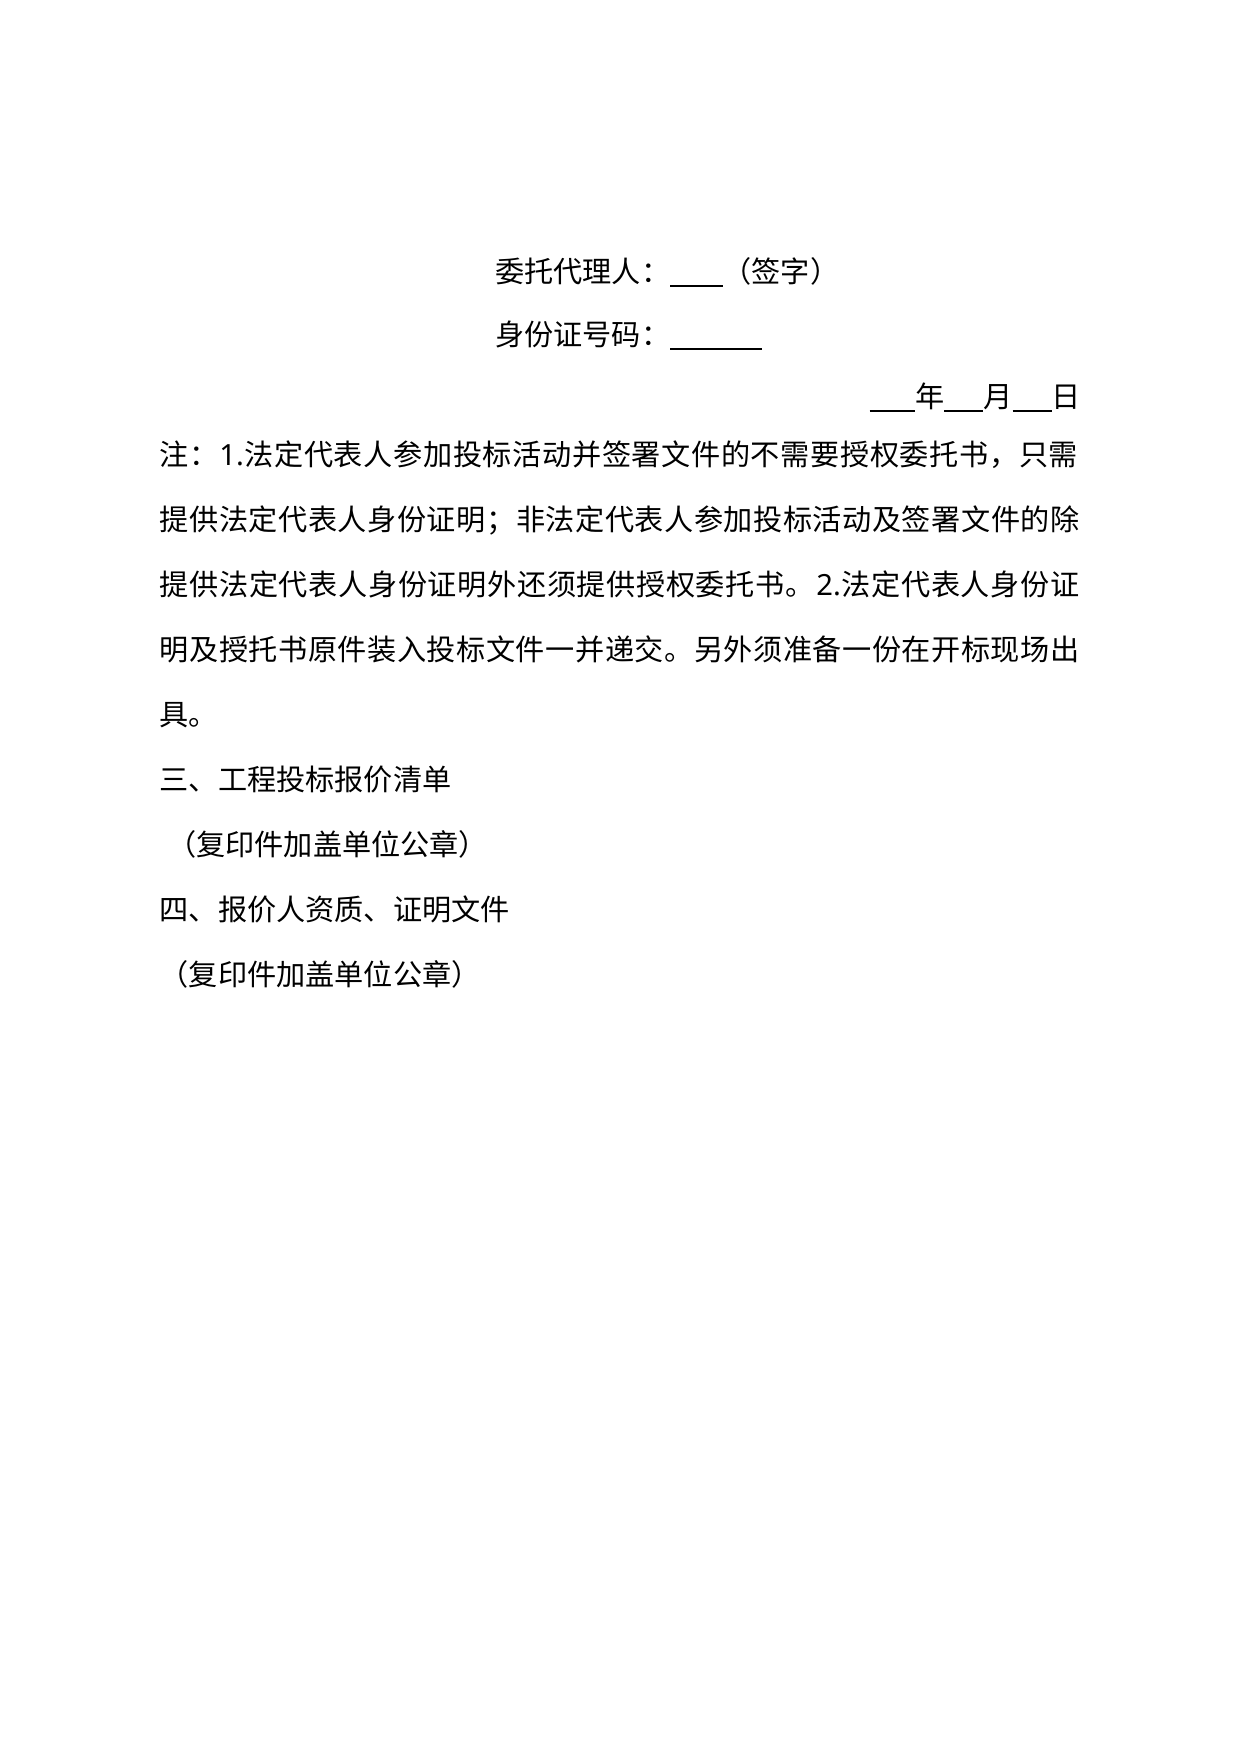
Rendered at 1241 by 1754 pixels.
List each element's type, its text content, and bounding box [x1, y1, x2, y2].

text 注：1.法定代表人参加投标活动并签署文件的不需要授权委托书，只需提供法定代表人身份证明；非法定代表人参加投标活动及签署文件的除提供法定代表人身份证明外还须提供授权委托书。2.法定代表人身份证明及授托书原件装入投标文件一并递交。另外须准备一份在开标现场出具。 [159, 420, 1079, 745]
text 年 月 日 [159, 358, 1081, 420]
text 四、报价人资质、证明文件 [159, 875, 1081, 940]
text 身份证号码： [159, 295, 1081, 358]
text 委托代理人： （签字） [159, 233, 1081, 295]
text （复印件加盖单位公章） [159, 810, 1081, 875]
text （复印件加盖单位公章） [159, 940, 1081, 1005]
text 三、工程投标报价清单 [159, 745, 1079, 810]
